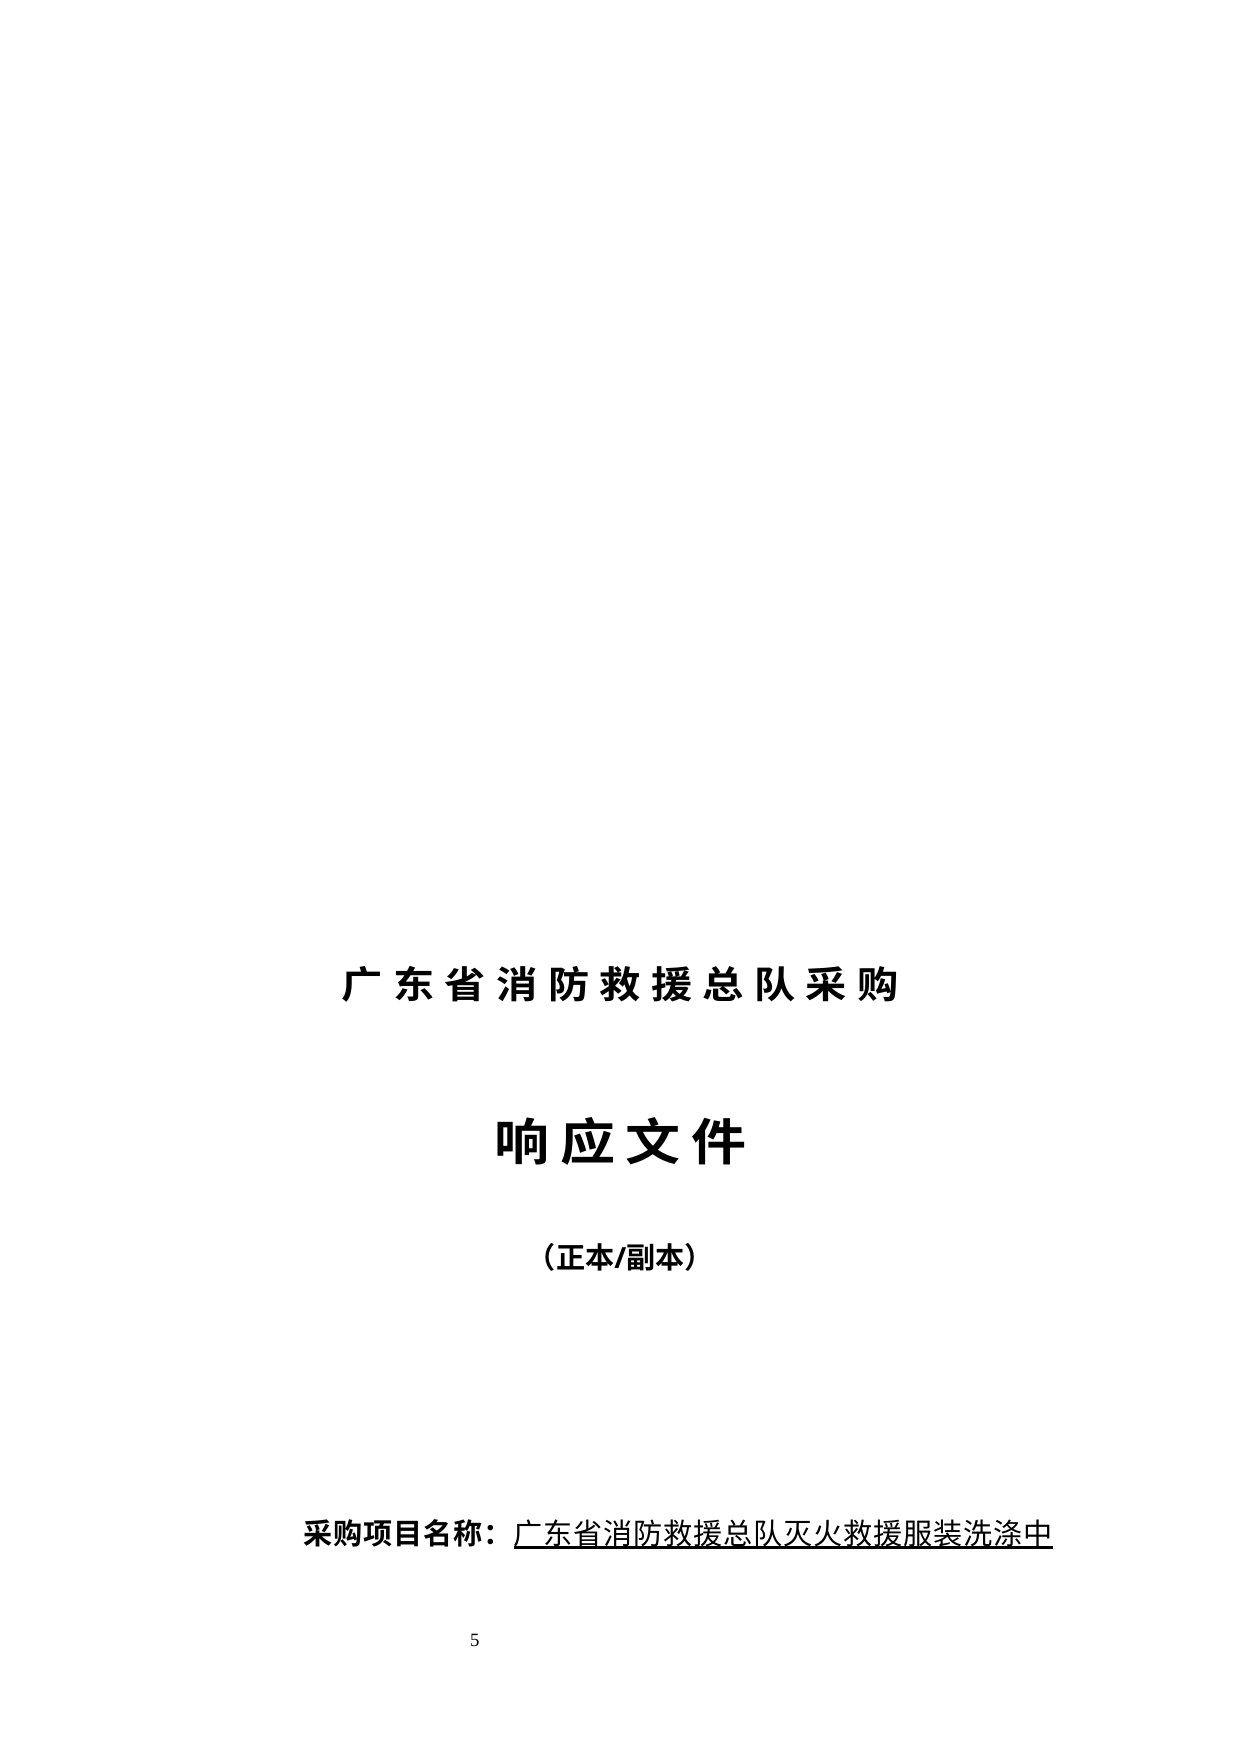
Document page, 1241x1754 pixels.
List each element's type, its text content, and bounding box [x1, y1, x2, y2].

text 广东省消防救援总队采购 [187, 950, 1053, 1015]
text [304, 1499, 1053, 1564]
text （正本/副本） [187, 1223, 1053, 1288]
text 响应文件 [187, 1089, 1053, 1187]
